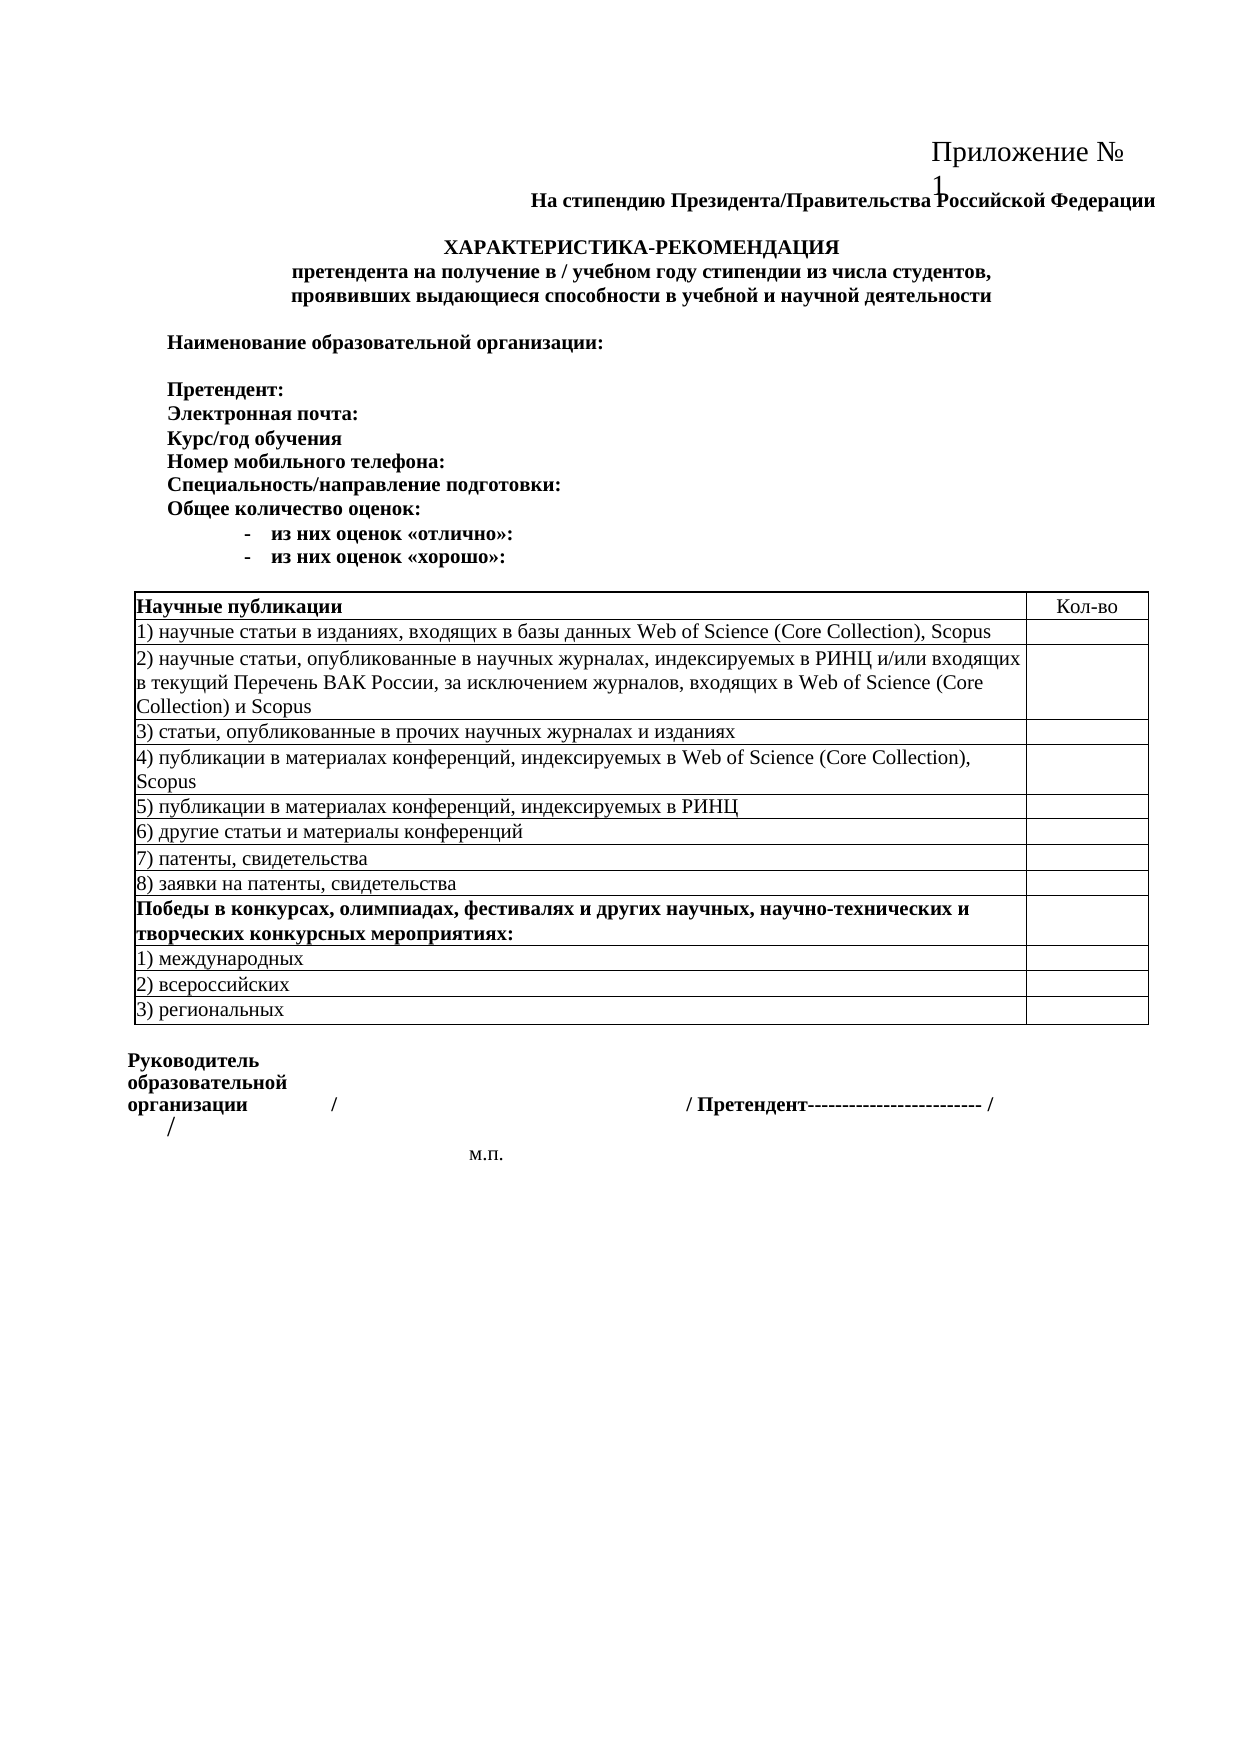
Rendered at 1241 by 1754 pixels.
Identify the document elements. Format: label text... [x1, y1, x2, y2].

table_header Научные публикации [136, 593, 1026, 618]
table_cell [1027, 620, 1148, 643]
table_cell [1027, 720, 1148, 743]
table_cell 6) другие статьи и материалы конференций [136, 819, 1026, 843]
table_cell [1027, 645, 1148, 718]
table_cell [1027, 795, 1148, 817]
text Наименование образовательной организации: [127, 330, 1156, 354]
table_cell 2) всероссийских [136, 971, 1026, 996]
text Руководитель [127, 1047, 1156, 1072]
table_cell 1) международных [136, 946, 1026, 969]
text Специальность/направление подготовки: [127, 473, 1156, 496]
table_cell [1027, 971, 1148, 996]
list из них оценок «хорошо»: [244, 544, 1156, 568]
table_cell [1027, 946, 1148, 969]
table_header Кол-во [1027, 593, 1148, 618]
table_cell [1027, 845, 1148, 869]
table_cell [1027, 871, 1148, 894]
table_cell Победы в конкурсах, олимпиадах, фестивалях и других научных, научно-технических и творческих конкурсных мероприятиях: [136, 896, 1026, 944]
list из них оценок «отлично»: [244, 520, 1156, 544]
table_cell 3) региональных [136, 997, 1026, 1023]
text образовательной [127, 1072, 1156, 1094]
table_cell 2) научные статьи, опубликованные в научных журналах, индексируемых в РИНЦ и/или входящих в текущий Перечень ВАК России, за исключением журналов, входящих в Web of Science (Core Collection) и Scopus [136, 645, 1026, 718]
text м.п. [469, 1141, 1156, 1165]
table_cell [1027, 819, 1148, 843]
text На стипендию Президента/Правительства Российской Федерации [127, 188, 1156, 212]
text Курс/год обучения [127, 425, 1156, 449]
text Претендент: [127, 377, 1156, 401]
text ХАРАКТЕРИСТИКА-РЕКОМЕНДАЦИЯ претендента на получение в / учебном году стипендии из числа студентов, проявивших выдающиеся способности в учебной и научной деятельности [127, 235, 1156, 307]
table_cell 3) статьи, опубликованные в прочих научных журналах и изданиях [136, 720, 1026, 743]
table_cell 5) публикации в материалах конференций, индексируемых в РИНЦ [136, 795, 1026, 817]
table_cell 8) заявки на патенты, свидетельства [136, 871, 1026, 894]
table_cell 4) публикации в материалах конференций, индексируемых в Web of Science (Core Collection), Scopus [136, 745, 1026, 793]
text организации / / Претендент / [127, 1094, 1156, 1116]
table_cell 7) патенты, свидетельства [136, 845, 1026, 869]
table_cell [1027, 997, 1148, 1023]
table_cell [1027, 745, 1148, 793]
text / [127, 1116, 1156, 1141]
table_cell 1) научные статьи в изданиях, входящих в базы данных Web of Science (Core Collection), Scopus [136, 620, 1026, 643]
text Общее количество оценок: [127, 496, 1156, 520]
table_cell [1027, 896, 1148, 944]
text Номер мобильного телефона: [127, 449, 1156, 473]
text Электронная почта: [127, 401, 1156, 425]
